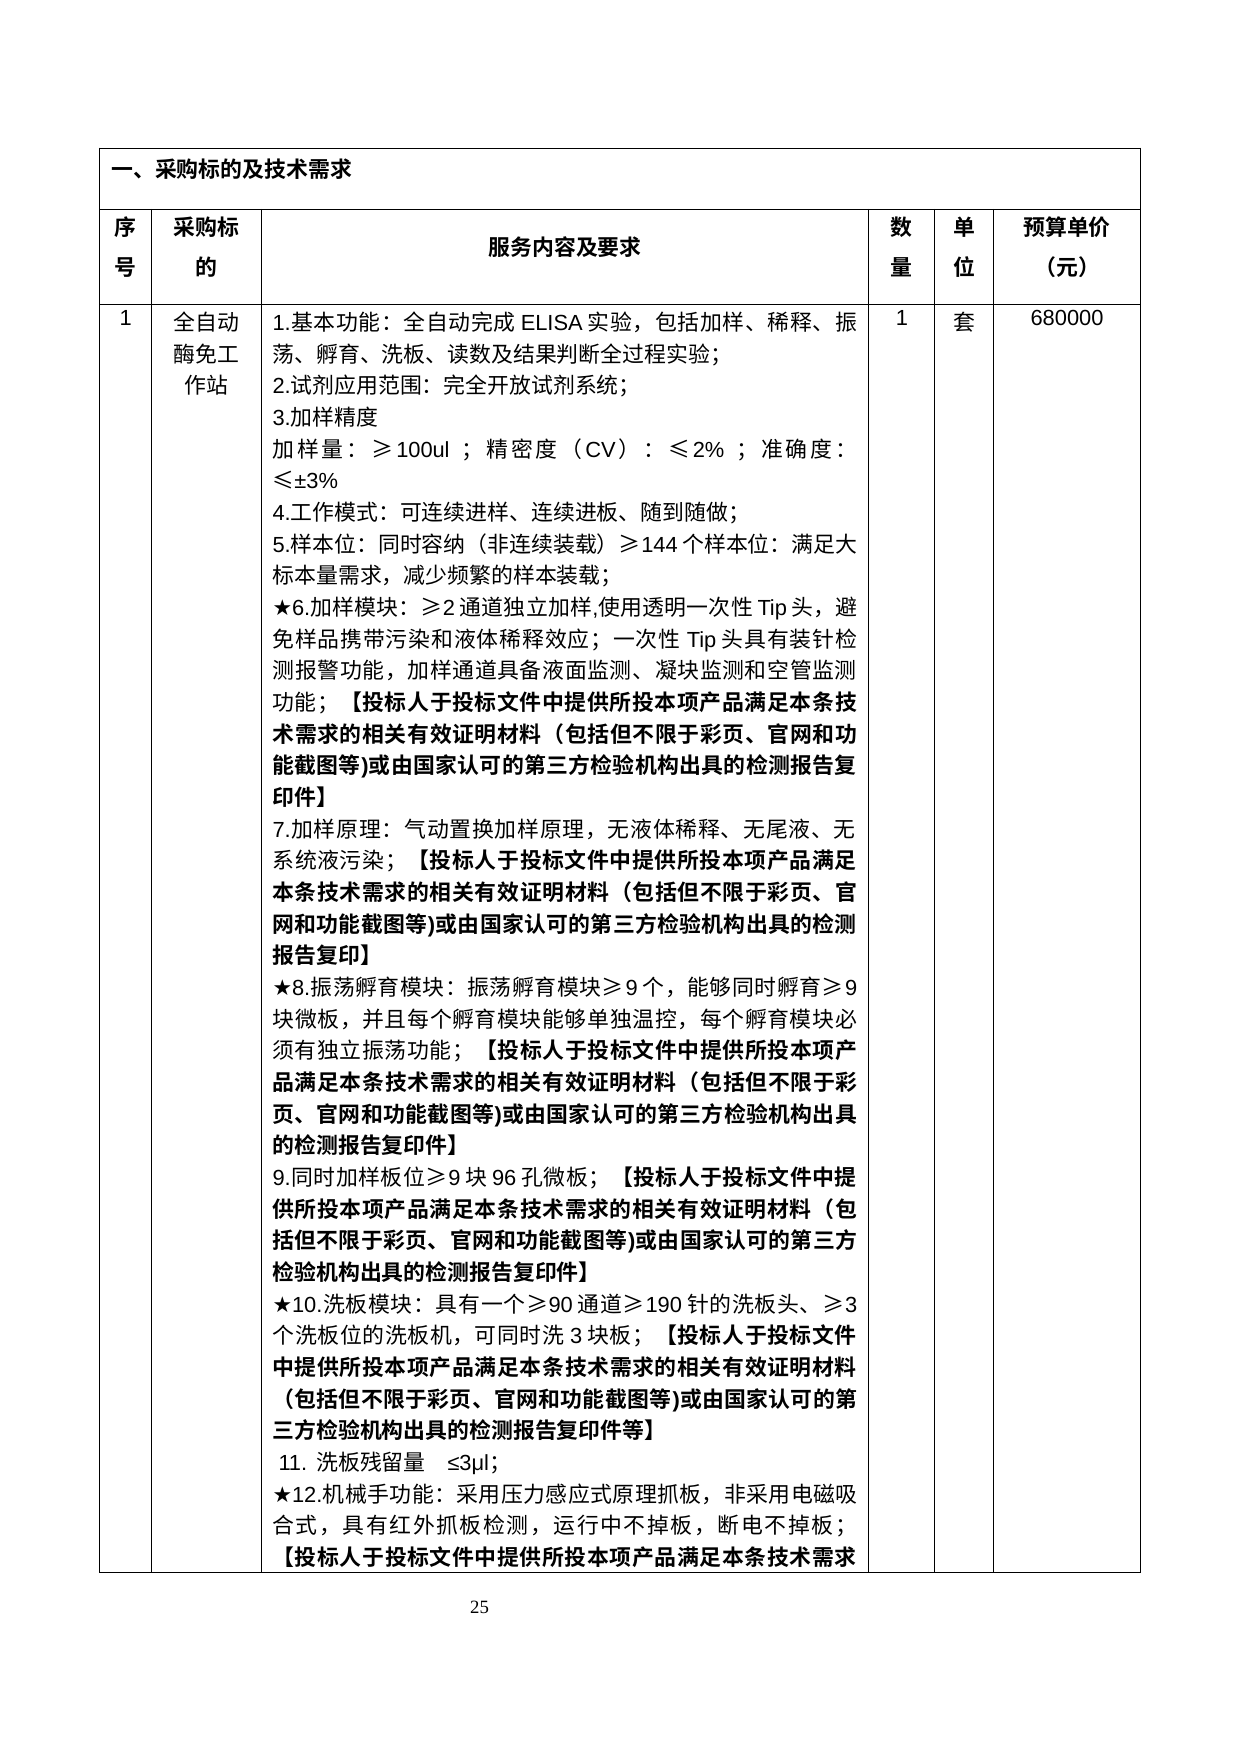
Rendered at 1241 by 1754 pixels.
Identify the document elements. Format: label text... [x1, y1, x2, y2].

table_cell 数量 [869, 210, 934, 304]
table_cell 预算单价（元） [994, 210, 1140, 304]
table_cell 1 [869, 305, 934, 1572]
table_cell 服务内容及要求 [262, 210, 868, 304]
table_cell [262, 305, 868, 1572]
table_cell 序号 [100, 210, 151, 304]
table_header 一、采购标的及技术需求 [100, 149, 1140, 209]
table_cell 采购标的 [152, 210, 261, 304]
table_cell 全自动酶免工作站 [152, 305, 261, 1572]
table_cell 1 [100, 305, 151, 1572]
table_cell 680000 [994, 305, 1140, 1572]
table_cell 套 [935, 305, 993, 1572]
table_cell 单位 [935, 210, 993, 304]
